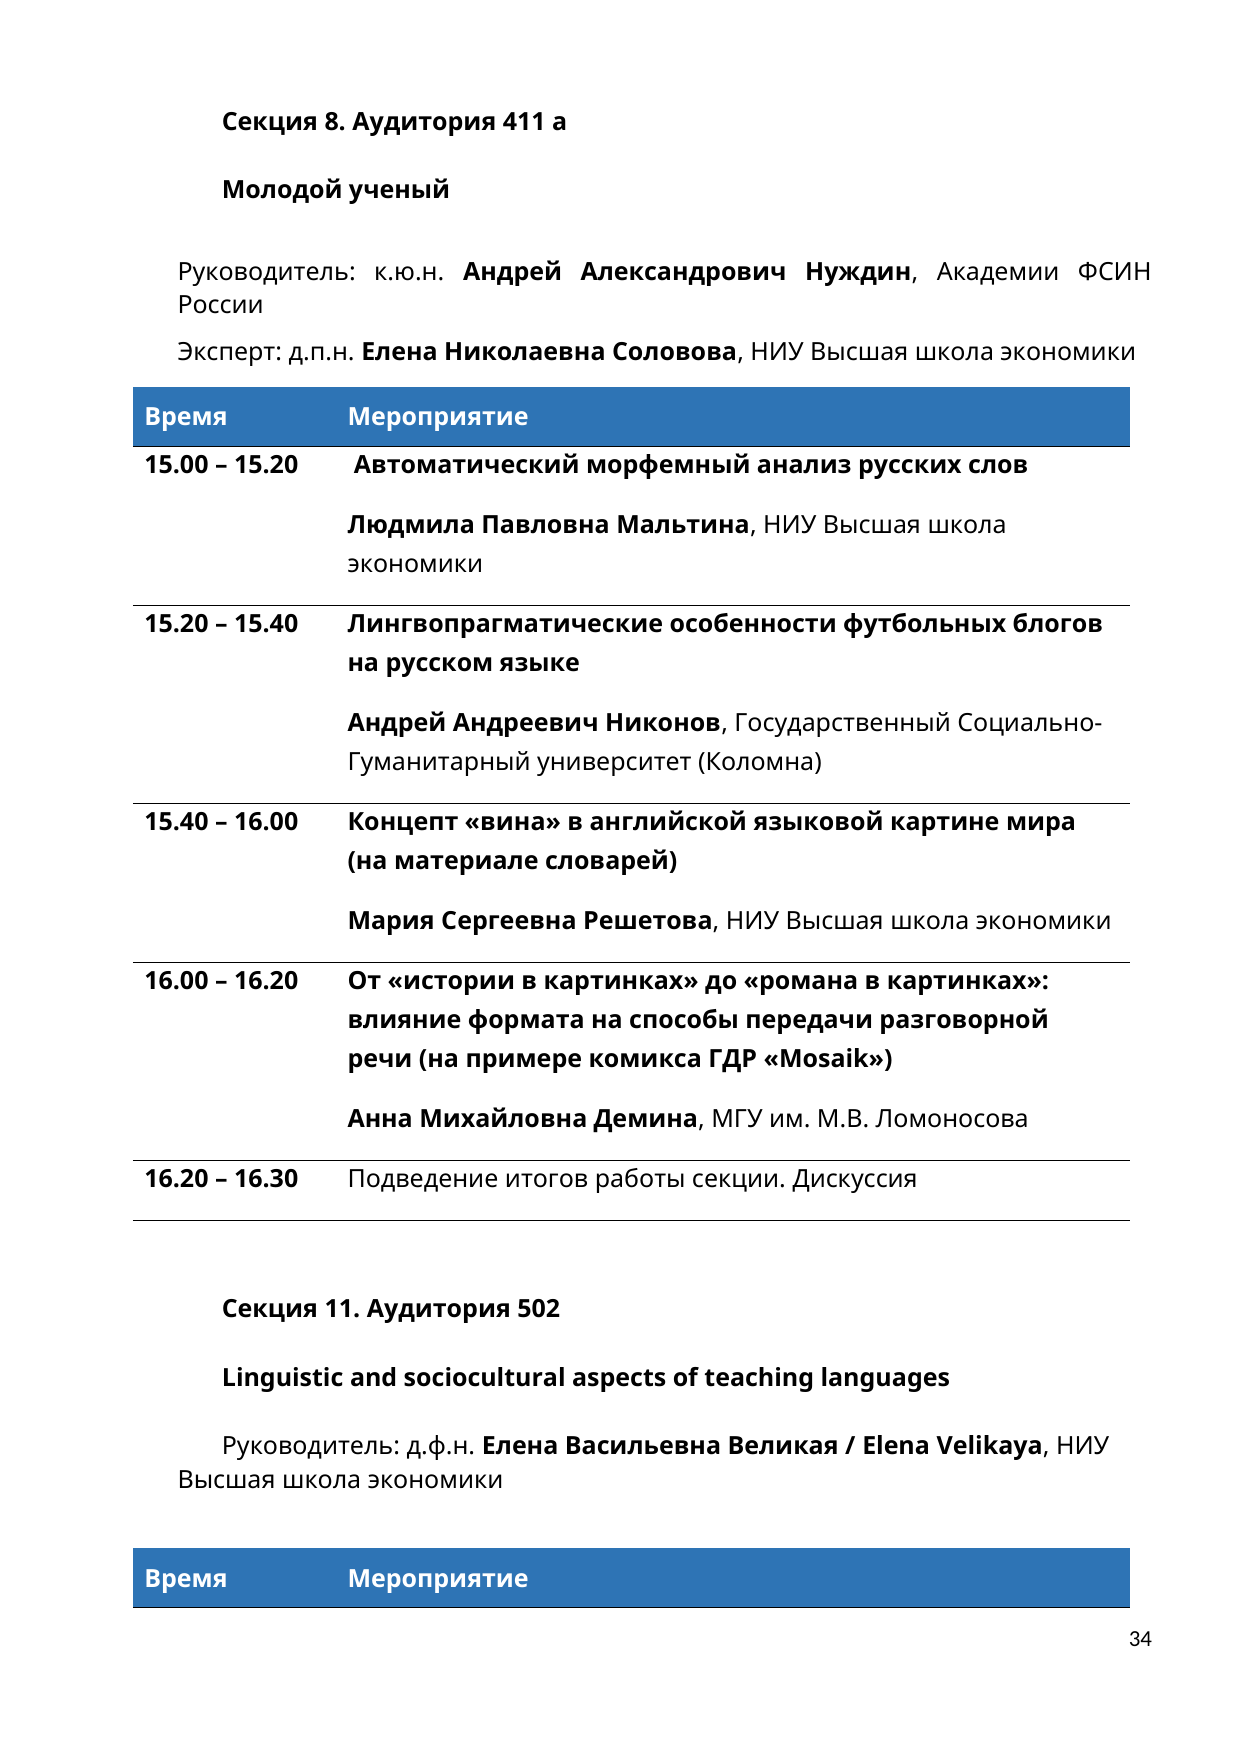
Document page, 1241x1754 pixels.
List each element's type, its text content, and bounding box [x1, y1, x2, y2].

table_cell 16.00 – 16.20 [133, 963, 336, 1160]
table_header Мероприятие [336, 387, 1130, 446]
table_cell 16.20 – 16.30 [133, 1161, 336, 1219]
table_header Время [133, 387, 336, 446]
list Linguistic and sociocultural aspects of teaching languages [177, 1359, 1152, 1393]
table_cell Концепт «вина» в английской языковой картине мира (на материале словарей) Мария Сергеевна Решетова, НИУ Высшая школа экономики [336, 804, 1130, 962]
text Эксперт: д.п.н. Елена Николаевна Соловова, НИУ Высшая школа экономики [177, 334, 1152, 368]
table_cell 15.20 – 15.40 [133, 606, 336, 803]
list Молодой ученый [177, 172, 1152, 206]
list Секция 8. Аудитория 411 а [177, 103, 1152, 137]
table_cell Подведение итогов работы секции. Дискуссия [336, 1161, 1130, 1219]
table_cell Лингвопрагматические особенности футбольных блогов на русском языке Андрей Андреевич Никонов, Государственный Социально-Гуманитарный университет (Коломна) [336, 606, 1130, 803]
text Руководитель: к.ю.н. Андрей Александрович Нуждин, Академии ФСИН России [177, 253, 1152, 321]
table_cell Автоматический морфемный анализ русских слов Людмила Павловна Мальтина, НИУ Высшая школа экономики [336, 447, 1130, 604]
table_cell От «истории в картинках» до «романа в картинках»: влияние формата на способы передачи разговорной речи (на примере комикса ГДР «Mosaik») Анна Михайловна Демина, МГУ им. М.В. Ломоносова [336, 963, 1130, 1160]
table_cell 15.40 – 16.00 [133, 804, 336, 962]
list Руководитель: д.ф.н. Елена Васильевна Великая / Elena Velikaya, НИУ Высшая школа экономики [177, 1427, 1152, 1495]
table_header Время [133, 1548, 336, 1607]
table_cell 15.00 – 15.20 [133, 447, 336, 604]
table_header Мероприятие [336, 1548, 1130, 1607]
list Секция 11. Аудитория 502 [177, 1291, 1152, 1325]
